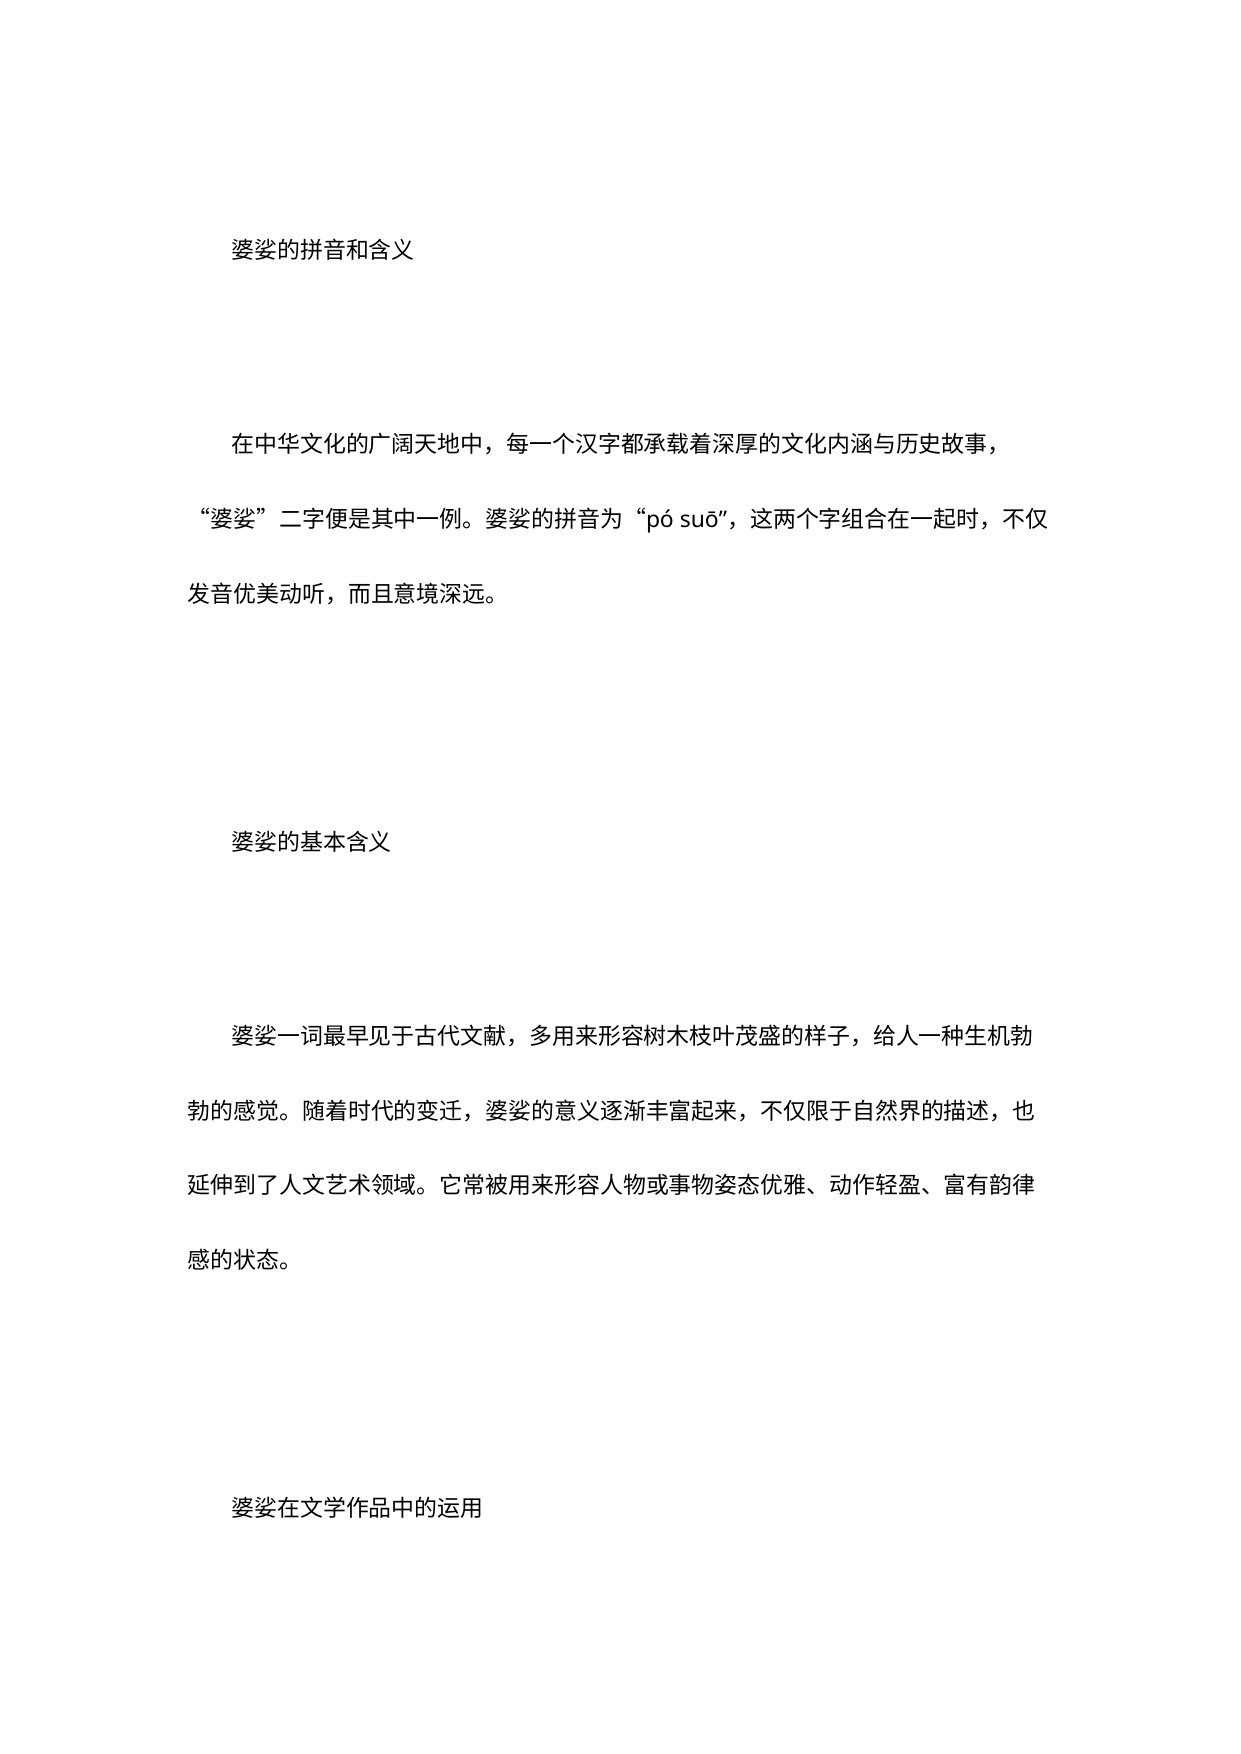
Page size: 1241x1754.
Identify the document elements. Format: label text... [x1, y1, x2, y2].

text 婆娑的拼音和含义 [187, 216, 1053, 281]
text 在中华文化的广阔天地中，每一个汉字都承载着深厚的文化内涵与历史故事，“婆娑”二字便是其中一例。婆娑的拼音为“pó suō”，这两个字组合在一起时，不仅发音优美动听，而且意境深远。 [187, 410, 1053, 624]
text 婆娑的基本含义 [187, 808, 1053, 873]
text 婆娑在文学作品中的运用 [187, 1474, 1053, 1539]
text 婆娑一词最早见于古代文献，多用来形容树木枝叶茂盛的样子，给人一种生机勃勃的感觉。随着时代的变迁，婆娑的意义逐渐丰富起来，不仅限于自然界的描述，也延伸到了人文艺术领域。它常被用来形容人物或事物姿态优雅、动作轻盈、富有韵律感的状态。 [187, 1002, 1053, 1291]
